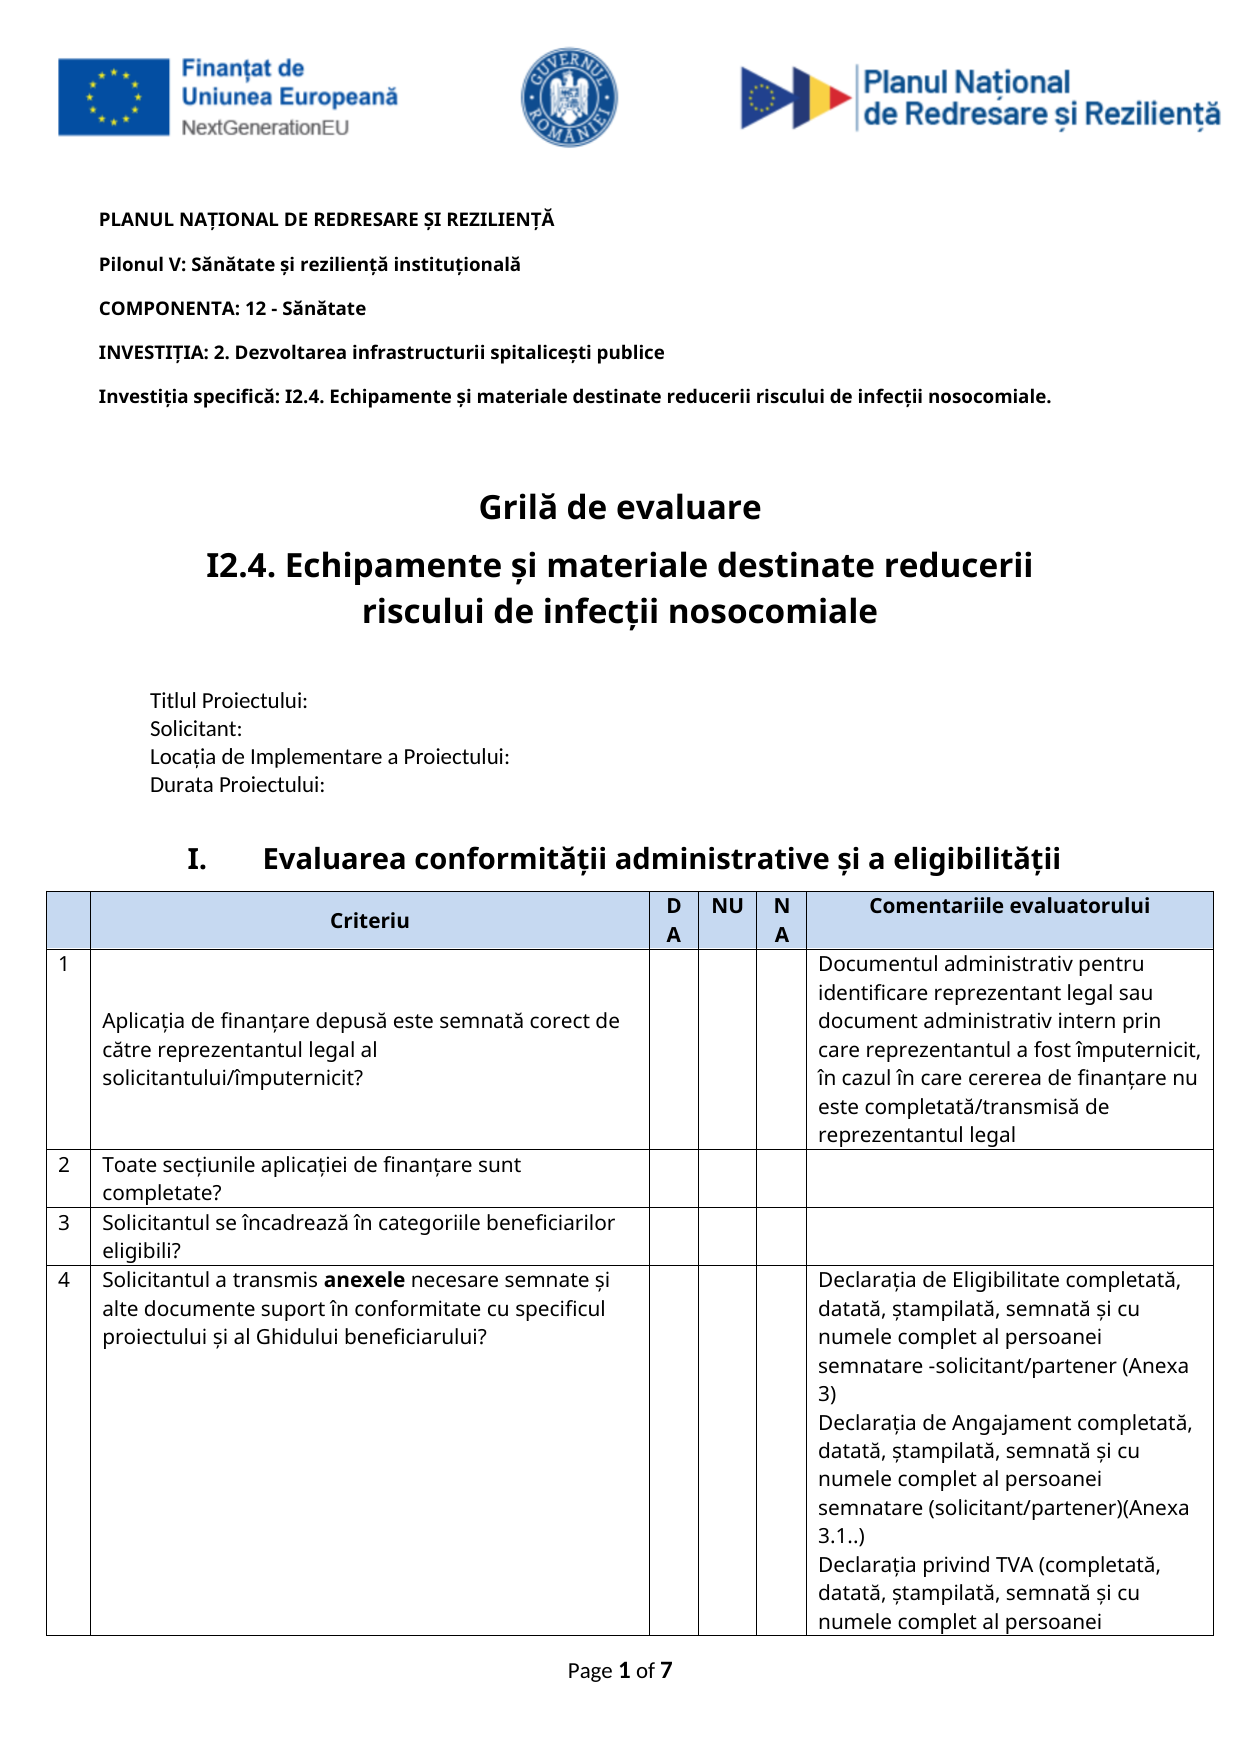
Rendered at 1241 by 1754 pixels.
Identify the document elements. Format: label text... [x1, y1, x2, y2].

table_header Comentariile evaluatorului [807, 892, 1213, 948]
table_cell Aplicația de finanțare depusă este semnată corect de către reprezentantul legal al solicitantului/împuternicit? [91, 950, 649, 1149]
table_cell Documentul administrativ pentru identificare reprezentant legal sau document administrativ intern prin care reprezentantul a fost împuternicit, în cazul în care cererea de finanțare nu este completată/transmisă de reprezentantul legal [807, 950, 1213, 1149]
text Locaţia de Implementare a Proiectului: [150, 742, 1090, 770]
table_cell [699, 1208, 756, 1264]
table_cell [807, 1208, 1213, 1264]
table_cell [757, 1208, 806, 1264]
table_cell [699, 950, 756, 1149]
text Titlul Proiectului: [150, 686, 1090, 714]
text Durata Proiectului: [150, 770, 1090, 798]
table_cell [757, 950, 806, 1149]
text Solicitant: [150, 714, 1090, 742]
table_header NU [699, 892, 756, 948]
table_cell Pilonul V: Sănătate și reziliență instituțională COMPONENTA: 12 - Sănătate INVESTIȚIA: 2. Dezvoltarea infrastructurii spitalicești publice Investiția specifică: I2.4. Echipamente și materiale destinate reducerii riscului de infecții nosocomiale. [88, 251, 1074, 472]
picture [0, 27, 1228, 171]
table_cell [757, 1150, 806, 1207]
table_cell 4 [47, 1266, 90, 1635]
table_cell Solicitantul se încadrează în categoriile beneficiarilor eligibili? [91, 1208, 649, 1264]
table_cell 2 [47, 1150, 90, 1207]
table_cell Solicitantul a transmis anexele necesare semnate și alte documente suport în conformitate cu specificul proiectului și al Ghidului beneficiarului? [91, 1266, 649, 1635]
list Evaluarea conformității administrative și a eligibilității [187, 838, 1090, 878]
text Grilă de evaluare [150, 484, 1090, 529]
table_cell [650, 1150, 698, 1207]
table_cell [699, 1150, 756, 1207]
table_cell [757, 1266, 806, 1635]
text I2.4. Echipamente și materiale destinate reducerii riscului de infecții nosocomiale [150, 542, 1090, 633]
table_header Criteriu [91, 892, 649, 948]
table_header NA [757, 892, 806, 948]
table_cell [699, 1266, 756, 1635]
table_cell Toate secțiunile aplicației de finanțare sunt completate? [91, 1150, 649, 1207]
table_cell 3 [47, 1208, 90, 1264]
table_header [47, 892, 90, 948]
table_cell [650, 1266, 698, 1635]
table_cell 1 [47, 950, 90, 1149]
table_cell [807, 1150, 1213, 1207]
table_cell [650, 1208, 698, 1264]
table_cell [650, 950, 698, 1149]
table_header DA [650, 892, 698, 948]
table_header PLANUL NAȚIONAL DE REDRESARE ȘI REZILIENȚĂ [88, 207, 1074, 251]
